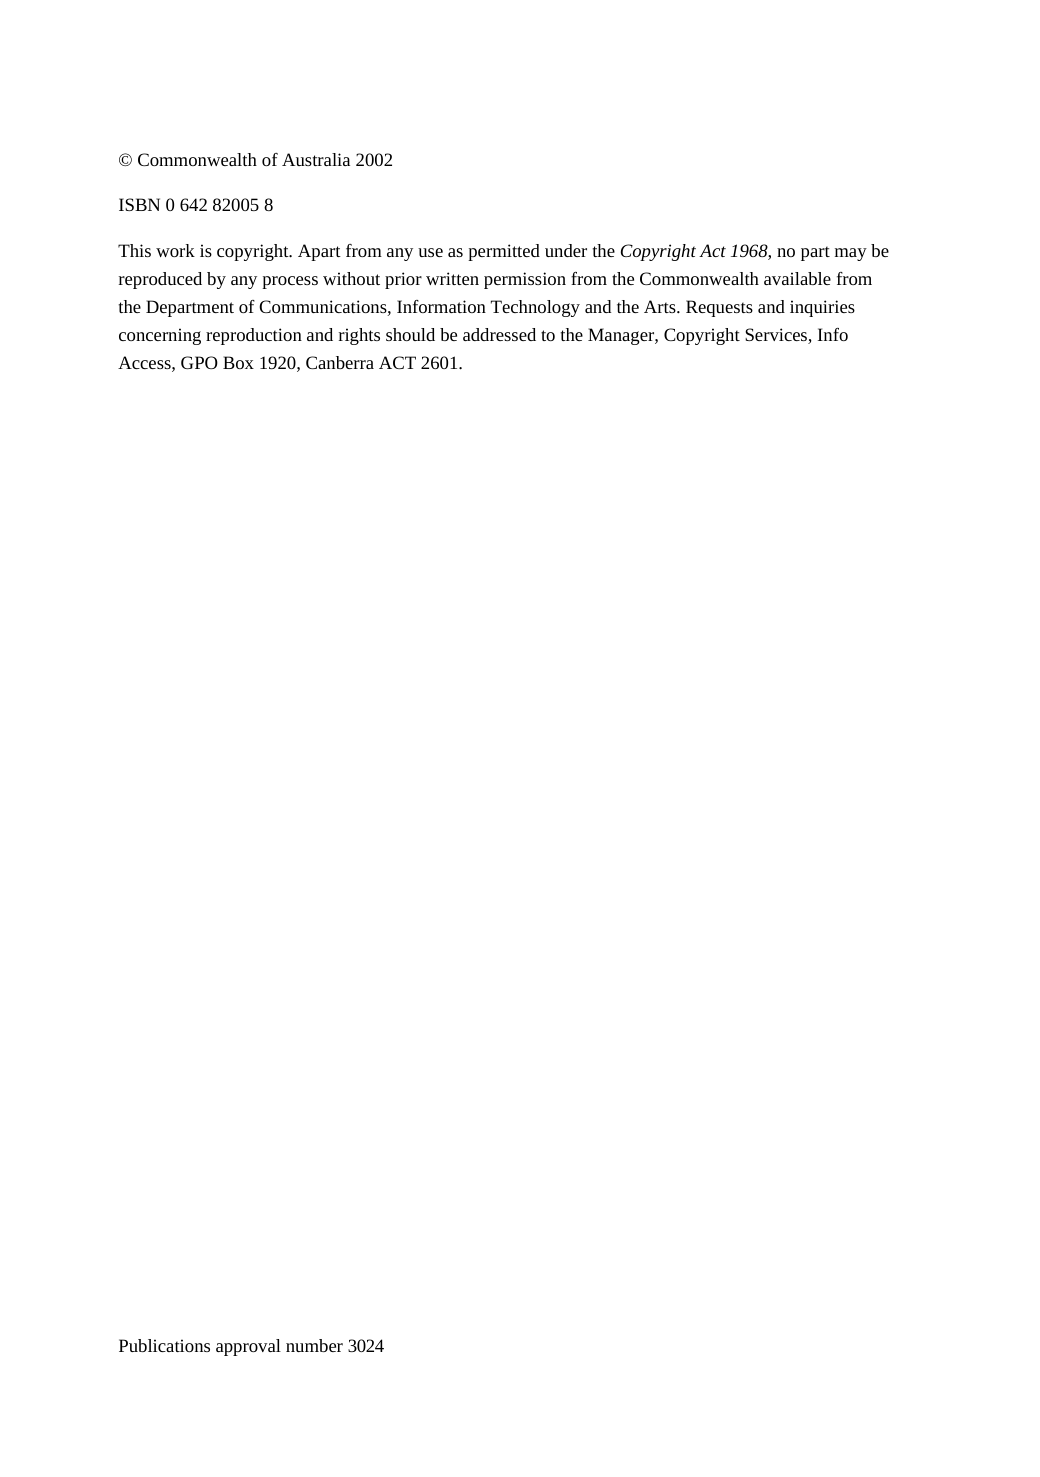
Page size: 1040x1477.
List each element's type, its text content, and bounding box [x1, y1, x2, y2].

text Publications approval number 3024 [118, 1335, 935, 1356]
text This work is copyright. Apart from any use as permitted under the Copyright Act 1968, no part may be reproduced by any process without prior written permission from the Commonwealth available from the Department of Communications, Information Technology and the Arts. Requests and inquiries concerning reproduction and rights should be addressed to the Manager, Copyright Services, Info Access, GPO Box 1920, Canberra ACT 2601. [118, 240, 889, 374]
text © Commonwealth of Australia 2002 ISBN 0 642 82005 8 [118, 148, 428, 216]
